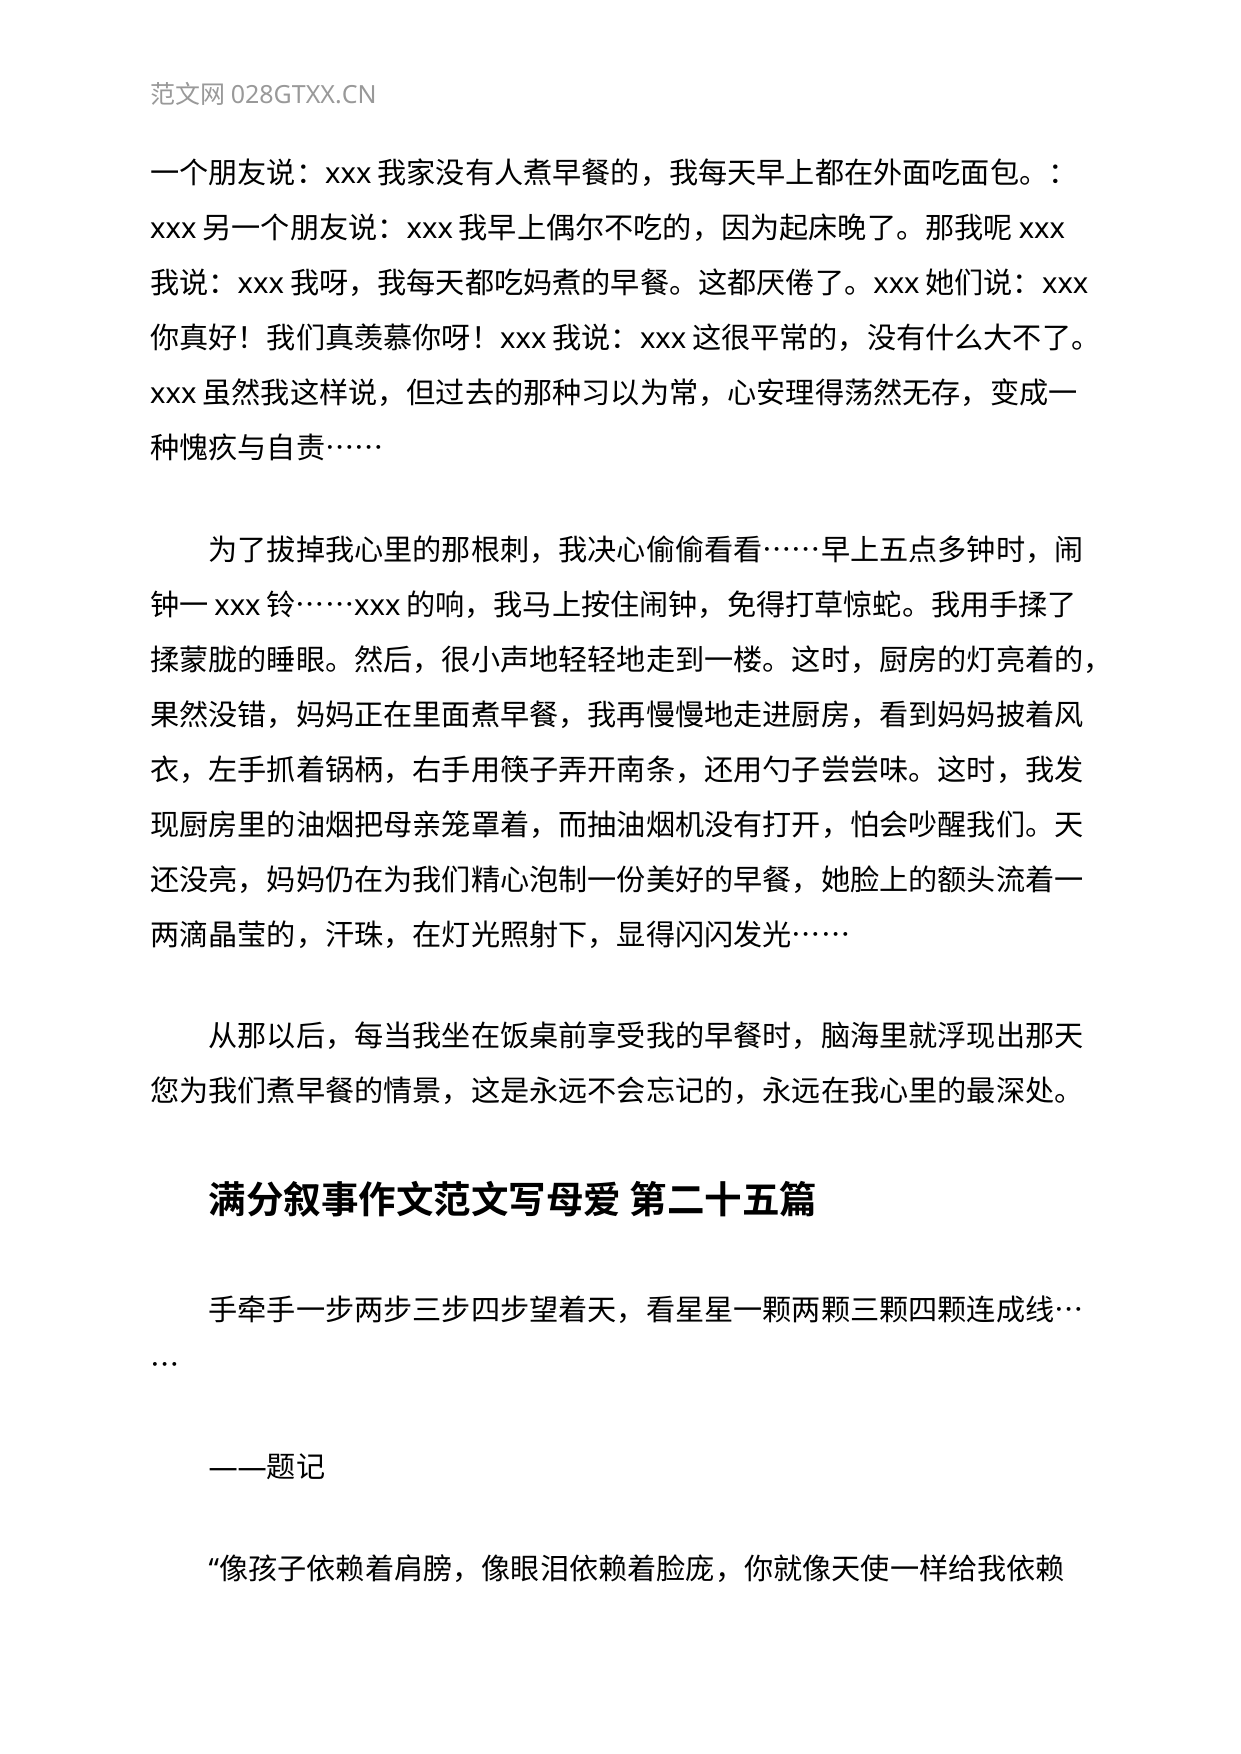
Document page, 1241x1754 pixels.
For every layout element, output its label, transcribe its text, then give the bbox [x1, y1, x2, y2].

text 手牵手一步两步三步四步望着天，看星星一颗两颗三颗四颗连成线…… [150, 1287, 1090, 1384]
text 为了拔掉我心里的那根刺，我决心偷偷看看……早上五点多钟时，闹钟一xxx铃……xxx的响，我马上按住闹钟，免得打草惊蛇。我用手揉了揉蒙胧的睡眼。然后，很小声地轻轻地走到一楼。这时，厨房的灯亮着的，果然没错，妈妈正在里面煮早餐，我再慢慢地走进厨房，看到妈妈披着风衣，左手抓着锅柄，右手用筷子弄开南条，还用勺子尝尝味。这时，我发现厨房里的油烟把母亲笼罩着，而抽油烟机没有打开，怕会吵醒我们。天还没亮，妈妈仍在为我们精心泡制一份美好的早餐，她脸上的额头流着一两滴晶莹的，汗珠，在灯光照射下，显得闪闪发光…… [150, 527, 1090, 953]
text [150, 1546, 1090, 1588]
text 从那以后，每当我坐在饭桌前享受我的早餐时，脑海里就浮现出那天您为我们煮早餐的情景，这是永远不会忘记的，永远在我心里的最深处。 [150, 1013, 1090, 1110]
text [150, 150, 1090, 467]
text 满分叙事作文范文写母爱 第二十五篇 [150, 1169, 1090, 1224]
text ——题记 [150, 1444, 1090, 1486]
